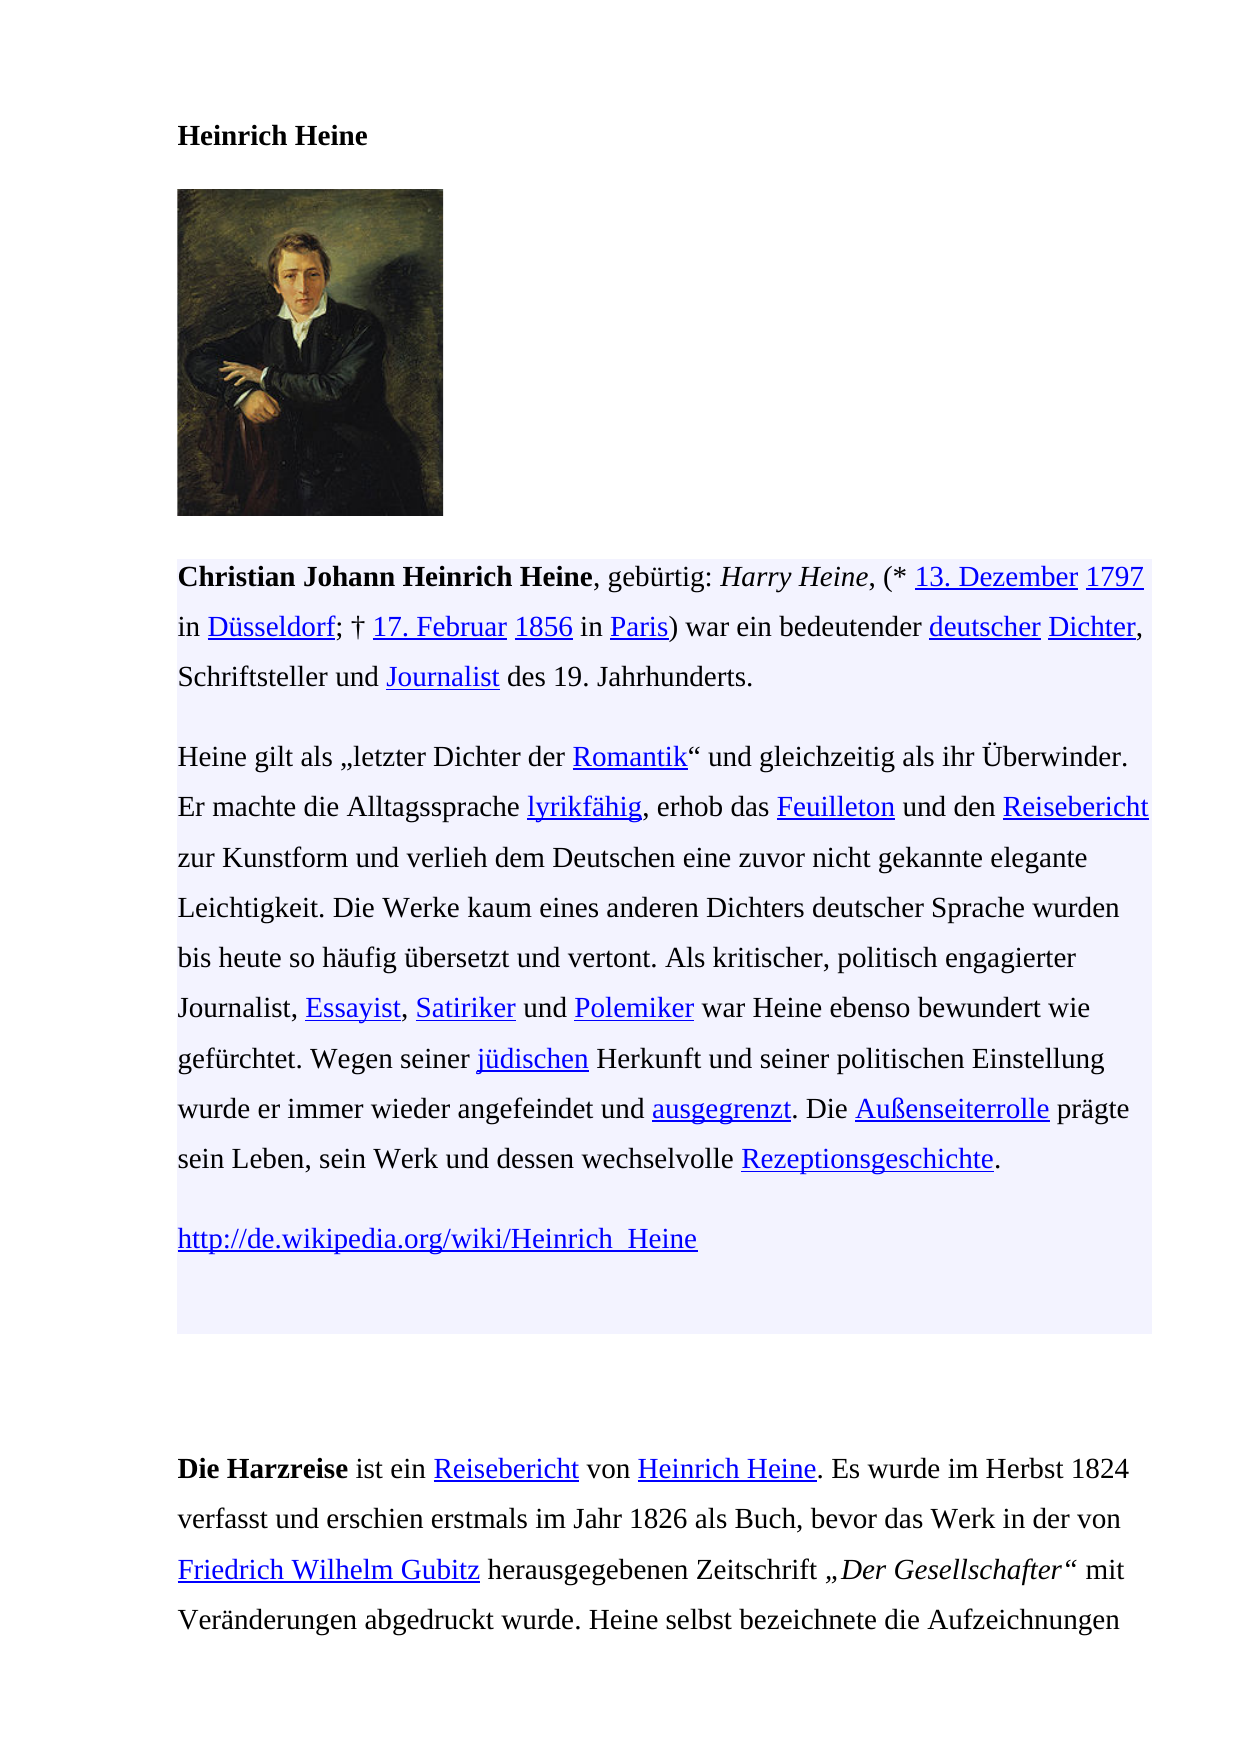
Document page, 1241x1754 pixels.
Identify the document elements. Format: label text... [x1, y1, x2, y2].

text Heine gilt als „letzter Dichter der Romantik“ und gleichzeitig als ihr Überwinder. Er machte die Alltagssprache lyrikfähig, erhob das Feuilleton und den Reisebericht zur Kunstform und verlieh dem Deutschen eine zuvor nicht gekannte elegante Leichtigkeit. Die Werke kaum eines anderen Dichters deutscher Sprache wurden bis heute so häufig übersetzt und vertont. Als kritischer, politisch engagierter Journalist, Essayist, Satiriker und Polemiker war Heine ebenso bewundert wie gefürchtet. Wegen seiner jüdischen Herkunft und seiner politischen Einstellung wurde er immer wieder angefeindet und ausgegrenzt. Die Außenseiterrolle prägte sein Leben, sein Werk und dessen wechselvolle Rezeptionsgeschichte. [177, 739, 1152, 1175]
text Christian Johann Heinrich Heine, gebürtig: Harry Heine, (* 13. Dezember 1797 in Düsseldorf; † 17. Februar 1856 in Paris) war ein bedeutender deutscher Dichter, Schriftsteller und Journalist des 19. Jahrhunderts. [177, 559, 1152, 693]
text Heinrich Heine [177, 118, 1152, 152]
picture [177, 189, 444, 516]
text http://de.wikipedia.org/wiki/Heinrich_Heine [177, 1221, 1152, 1254]
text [177, 1451, 1152, 1636]
